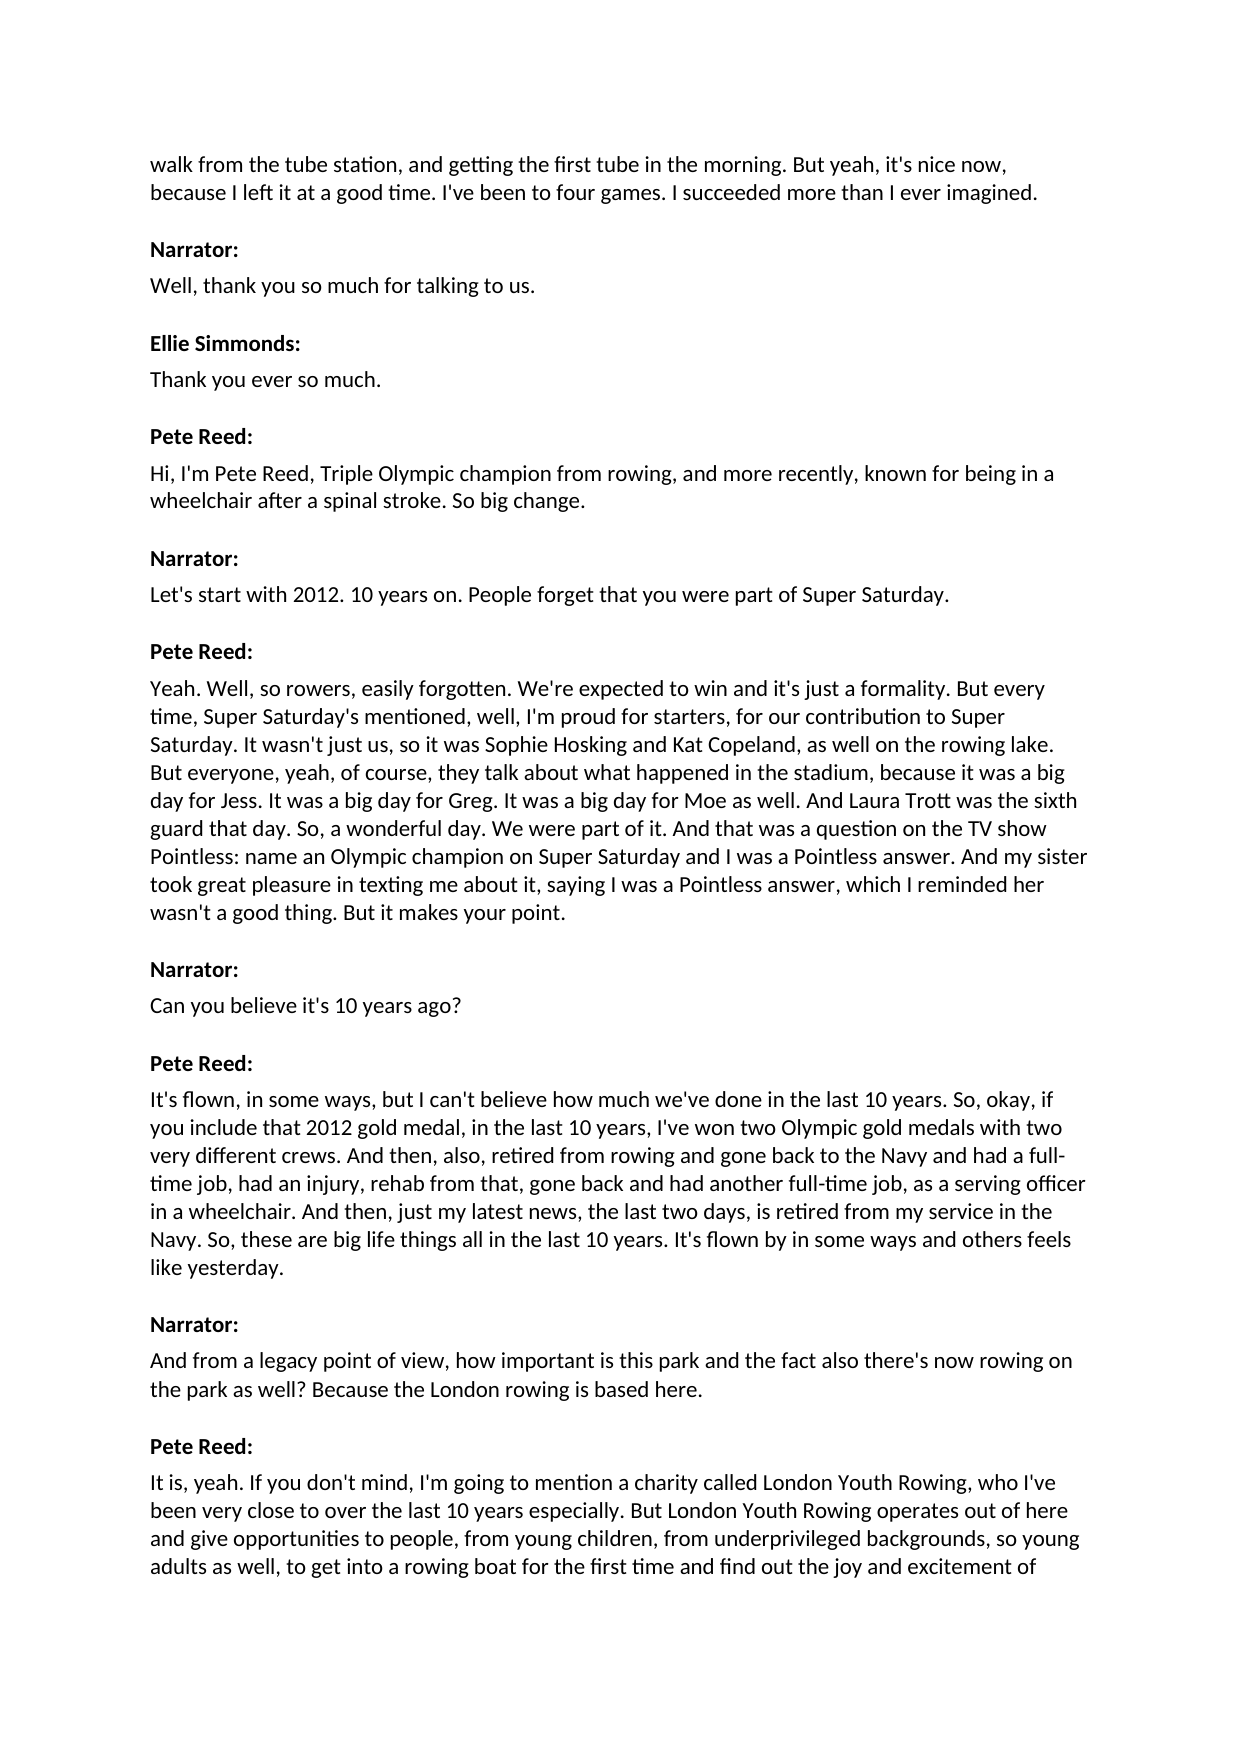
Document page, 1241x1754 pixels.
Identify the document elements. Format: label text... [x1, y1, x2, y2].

text It's flown, in some ways, but I can't believe how much we've done in the last 10 years. So, okay, if you include that 2012 gold medal, in the last 10 years, I've won two Olympic gold medals with two very different crews. And then, also, retired from rowing and gone back to the Navy and had a full-time job, had an injury, rehab from that, gone back and had another full-time job, as a serving officer in a wheelchair. And then, just my latest news, the last two days, is retired from my service in the Navy. So, these are big life things all in the last 10 years. It's flown by in some ways and others feels like yesterday. [150, 1085, 1090, 1281]
text And from a legacy point of view, how important is this park and the fact also there's now rowing on the park as well? Because the London rowing is based here. [150, 1347, 1090, 1403]
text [150, 150, 1090, 206]
text Pete Reed: [150, 1049, 1090, 1077]
text Hi, I'm Pete Reed, Triple Olympic champion from rowing, and more recently, known for being in a wheelchair after a spinal stroke. So big change. [150, 459, 1090, 515]
text Pete Reed: [150, 637, 1090, 665]
text Can you believe it's 10 years ago? [150, 991, 1090, 1019]
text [150, 1468, 1090, 1580]
text Narrator: [150, 544, 1090, 572]
text Well, thank you so much for talking to us. [150, 272, 1090, 299]
text Yeah. Well, so rowers, easily forgotten. We're expected to win and it's just a formality. But every time, Super Saturday's mentioned, well, I'm proud for starters, for our contribution to Super Saturday. It wasn't just us, so it was Sophie Hosking and Kat Copeland, as well on the rowing lake. But everyone, yeah, of course, they talk about what happened in the stadium, because it was a big day for Jess. It was a big day for Greg. It was a big day for Moe as well. And Laura Trott was the sixth guard that day. So, a wonderful day. We were part of it. And that was a question on the TV show Pointless: name an Olympic champion on Super Saturday and I was a Pointless answer. And my sister took great pleasure in texting me about it, saying I was a Pointless answer, which I reminded her wasn't a good thing. But it makes your point. [150, 674, 1090, 926]
text Pete Reed: [150, 1432, 1090, 1460]
text Let's start with 2012. 10 years on. People forget that you were part of Super Saturday. [150, 580, 1090, 608]
text Narrator: [150, 1310, 1090, 1338]
text Narrator: [150, 955, 1090, 983]
text Narrator: [150, 235, 1090, 263]
text Ellie Simmonds: [150, 329, 1090, 357]
text Pete Reed: [150, 422, 1090, 450]
text Thank you ever so much. [150, 365, 1090, 393]
